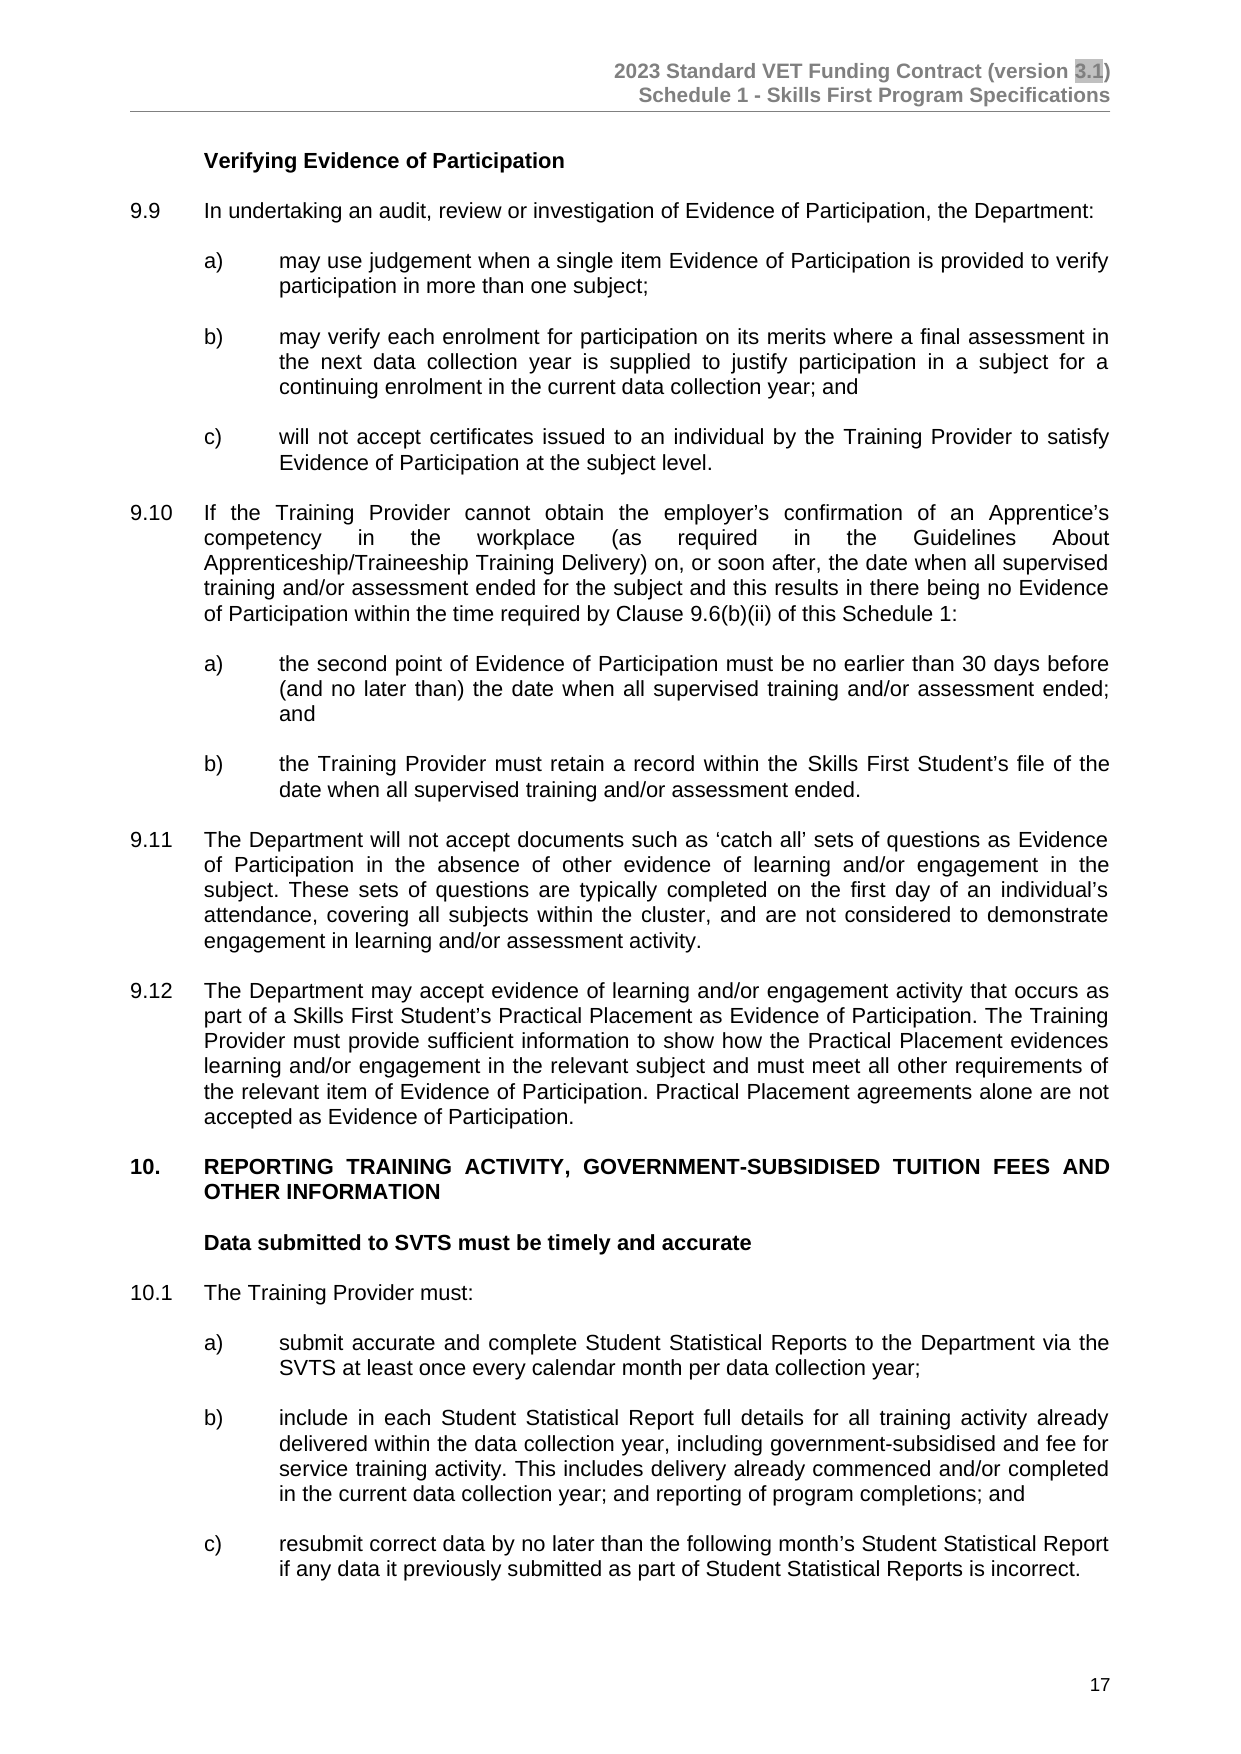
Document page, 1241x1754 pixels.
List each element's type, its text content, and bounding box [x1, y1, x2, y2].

list submit accurate and complete Student Statistical Reports to the Department via the SVTS at least once every calendar month per data collection year; [204, 1330, 1110, 1380]
list may verify each enrolment for participation on its merits where a final assessment in the next data collection year is supplied to justify participation in a subject for a continuing enrolment in the current data collection year; and [204, 323, 1110, 399]
list The Training Provider must: [130, 1279, 1110, 1305]
list will not accept certificates issued to an individual by the Training Provider to satisfy Evidence of Participation at the subject level. [204, 424, 1110, 474]
list include in each Student Statistical Report full details for all training activity already delivered within the data collection year, including government-subsidised and fee for service training activity. This includes delivery already commenced and/or completed in the current data collection year; and reporting of program completions; and [204, 1405, 1110, 1506]
list The Department will not accept documents such as ‘catch all’ sets of questions as Evidence of Participation in the absence of other evidence of learning and/or engagement in the subject. These sets of questions are typically completed on the first day of an individual’s attendance, covering all subjects within the cluster, and are not considered to demonstrate engagement in learning and/or assessment activity. [130, 827, 1110, 953]
text Verifying Evidence of Participation [204, 148, 1110, 173]
list the Training Provider must retain a record within the Skills First Student’s file of the date when all supervised training and/or assessment ended. [204, 751, 1110, 802]
list the second point of Evidence of Participation must be no earlier than 30 days before (and no later than) the date when all supervised training and/or assessment ended; and [204, 651, 1110, 726]
list If the Training Provider cannot obtain the employer’s confirmation of an Apprentice’s competency in the workplace (as required in the Guidelines About Apprenticeship/Traineeship Training Delivery) on, or soon after, the date when all supervised training and/or assessment ended for the subject and this results in there being no Evidence of Participation within the time required by Clause 9.6(b)(ii) of this Schedule 1: [130, 499, 1110, 626]
list resubmit correct data by no later than the following month’s Student Statistical Report if any data it previously submitted as part of Student Statistical Reports is incorrect. [204, 1531, 1110, 1581]
list In undertaking an audit, review or investigation of Evidence of Participation, the Department: [130, 198, 1110, 223]
text Data submitted to SVTS must be timely and accurate [204, 1229, 1110, 1254]
list may use judgement when a single item Evidence of Participation is provided to verify participation in more than one subject; [204, 248, 1110, 298]
list Reporting training activity, government-subsidised tuition fees and other information [130, 1154, 1110, 1204]
list The Department may accept evidence of learning and/or engagement activity that occurs as part of a Skills First Student’s Practical Placement as Evidence of Participation. The Training Provider must provide sufficient information to show how the Practical Placement evidences learning and/or engagement in the relevant subject and must meet all other requirements of the relevant item of Evidence of Participation. Practical Placement agreements alone are not accepted as Evidence of Participation. [130, 978, 1110, 1129]
